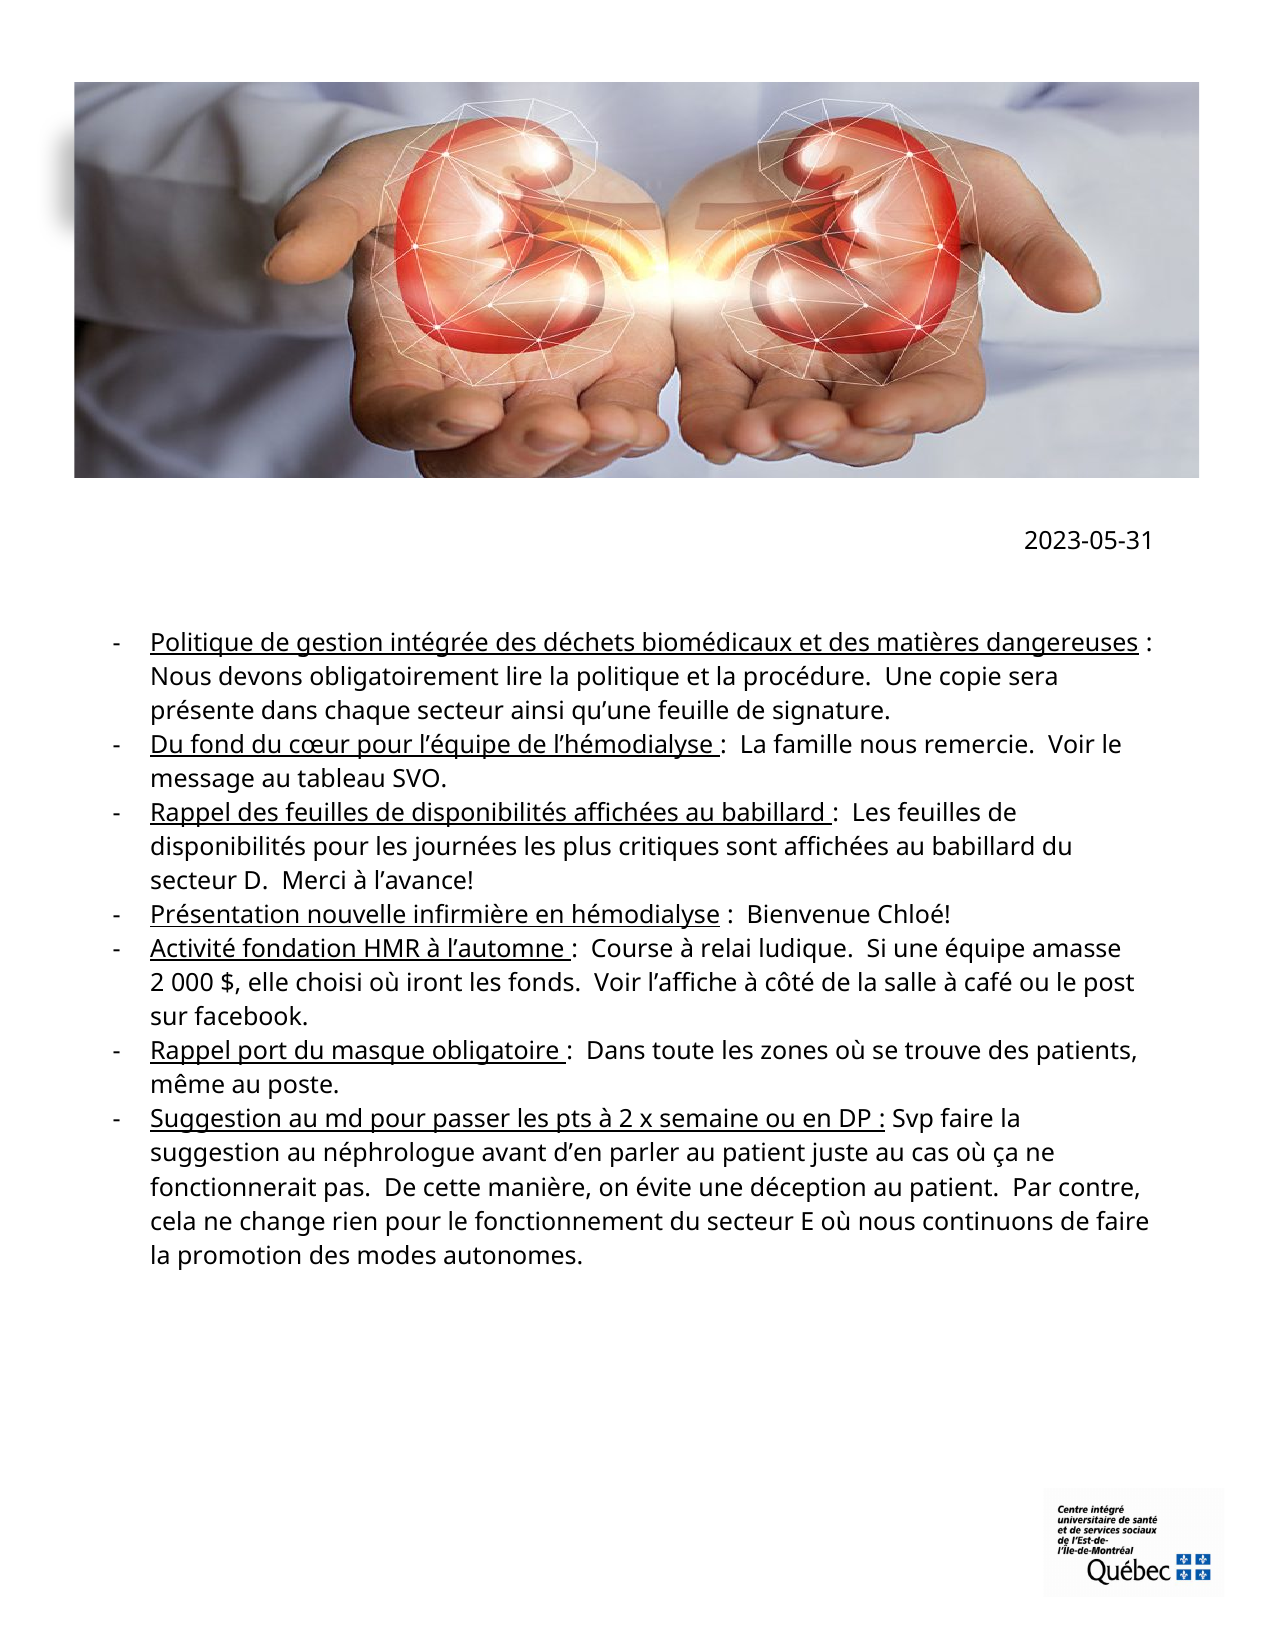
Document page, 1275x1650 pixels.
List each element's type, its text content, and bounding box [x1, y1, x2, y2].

list Rappel port du masque obligatoire : Dans toute les zones où se trouve des patients, même au poste. [112, 1033, 1154, 1101]
list Du fond du cœur pour l’équipe de l’hémodialyse : La famille nous remercie. Voir le message au tableau SVO. [112, 726, 1154, 794]
text 2023-05-31 [75, 523, 1154, 557]
picture [74, 82, 1200, 478]
list Politique de gestion intégrée des déchets biomédicaux et des matières dangereuses : Nous devons obligatoirement lire la politique et la procédure. Une copie sera présente dans chaque secteur ainsi qu’une feuille de signature. [112, 624, 1154, 726]
list Présentation nouvelle infirmière en hémodialyse : Bienvenue Chloé! [112, 897, 1154, 931]
list Rappel des feuilles de disponibilités affichées au babillard : Les feuilles de disponibilités pour les journées les plus critiques sont affichées au babillard du secteur D. Merci à l’avance! [112, 794, 1154, 897]
list Suggestion au md pour passer les pts à 2 x semaine ou en DP : Svp faire la suggestion au néphrologue avant d’en parler au patient juste au cas où ça ne fonctionnerait pas. De cette manière, on évite une déception au patient. Par contre, cela ne change rien pour le fonctionnement du secteur E où nous continuons de faire la promotion des modes autonomes. [112, 1101, 1154, 1271]
picture [1043, 1488, 1225, 1597]
list Activité fondation HMR à l’automne : Course à relai ludique. Si une équipe amasse 2 000 $, elle choisi où iront les fonds. Voir l’affiche à côté de la salle à café ou le post sur facebook. [112, 931, 1154, 1033]
